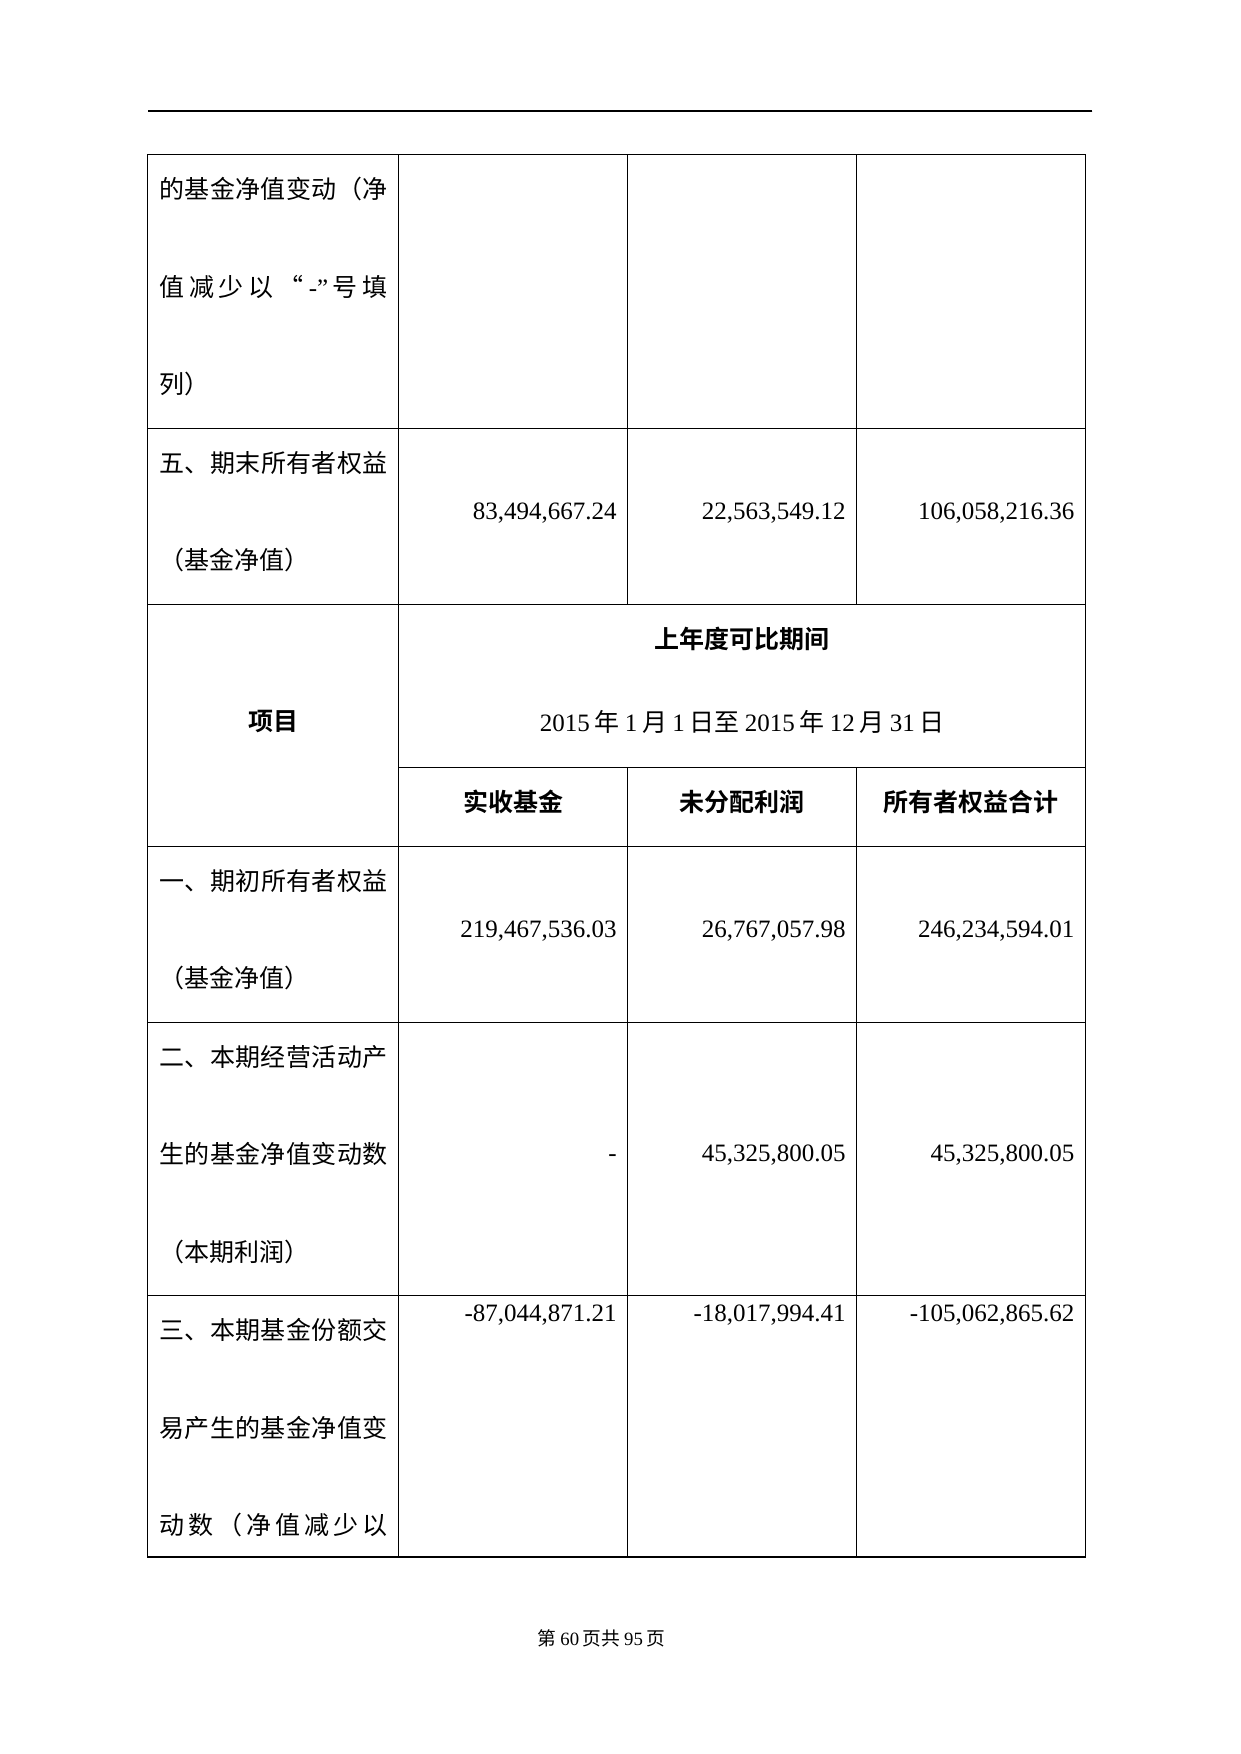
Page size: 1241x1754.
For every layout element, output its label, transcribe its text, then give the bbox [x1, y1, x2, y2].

table_cell 五、期末所有者权益（基金净值） [148, 429, 398, 604]
table_cell 二、本期经营活动产生的基金净值变动数（本期利润） [148, 1023, 398, 1295]
table_cell -87,044,871.21 [399, 1296, 627, 1556]
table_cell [148, 1296, 398, 1556]
table_cell 上年度可比期间 2015年1月1日至2015年12月31日 [399, 605, 1085, 767]
table_cell - [857, 155, 1085, 428]
table_cell 45,325,800.05 [628, 1023, 856, 1295]
table_cell 106,058,216.36 [857, 429, 1085, 604]
table_cell 所有者权益合计 [857, 768, 1085, 846]
table_cell 26,767,057.98 [628, 847, 856, 1022]
table_cell - [399, 155, 627, 428]
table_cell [148, 155, 398, 428]
table_cell 实收基金 [399, 768, 627, 846]
table_cell - [628, 155, 856, 428]
table_cell 项目 [148, 605, 398, 846]
table_cell 未分配利润 [628, 768, 856, 846]
table_cell 22,563,549.12 [628, 429, 856, 604]
table_cell 83,494,667.24 [399, 429, 627, 604]
table_cell 246,234,594.01 [857, 847, 1085, 1022]
table_cell 219,467,536.03 [399, 847, 627, 1022]
table_cell -105,062,865.62 [857, 1296, 1085, 1556]
table_cell - [399, 1023, 627, 1295]
table_cell 45,325,800.05 [857, 1023, 1085, 1295]
table_cell 一、期初所有者权益（基金净值） [148, 847, 398, 1022]
table_cell -18,017,994.41 [628, 1296, 856, 1556]
